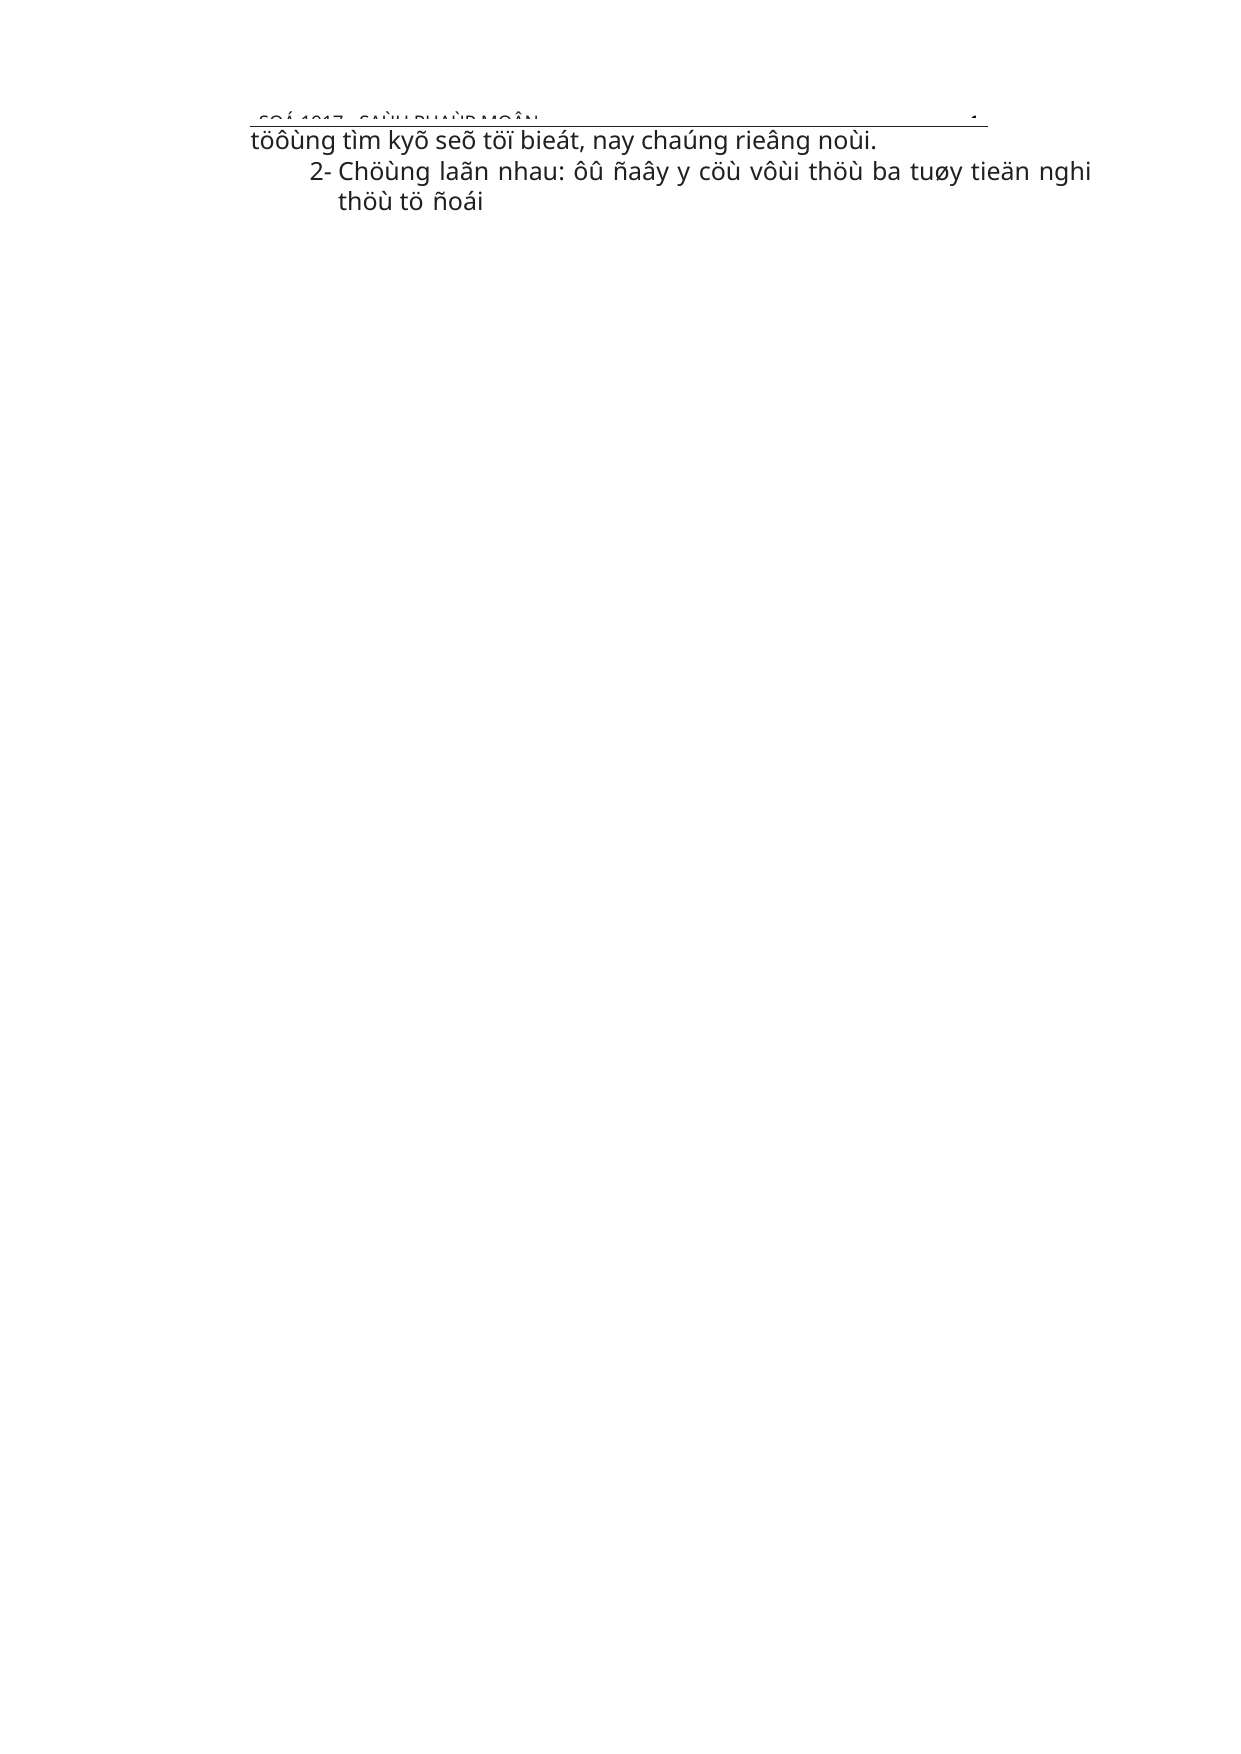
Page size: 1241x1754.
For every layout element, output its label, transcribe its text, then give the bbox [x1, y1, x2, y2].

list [250, 125, 990, 156]
list Chöùng laãn nhau: ôû ñaây y cöù vôùi thöù ba tuøy tieän nghi thöù tö ñoái [309, 156, 1092, 217]
